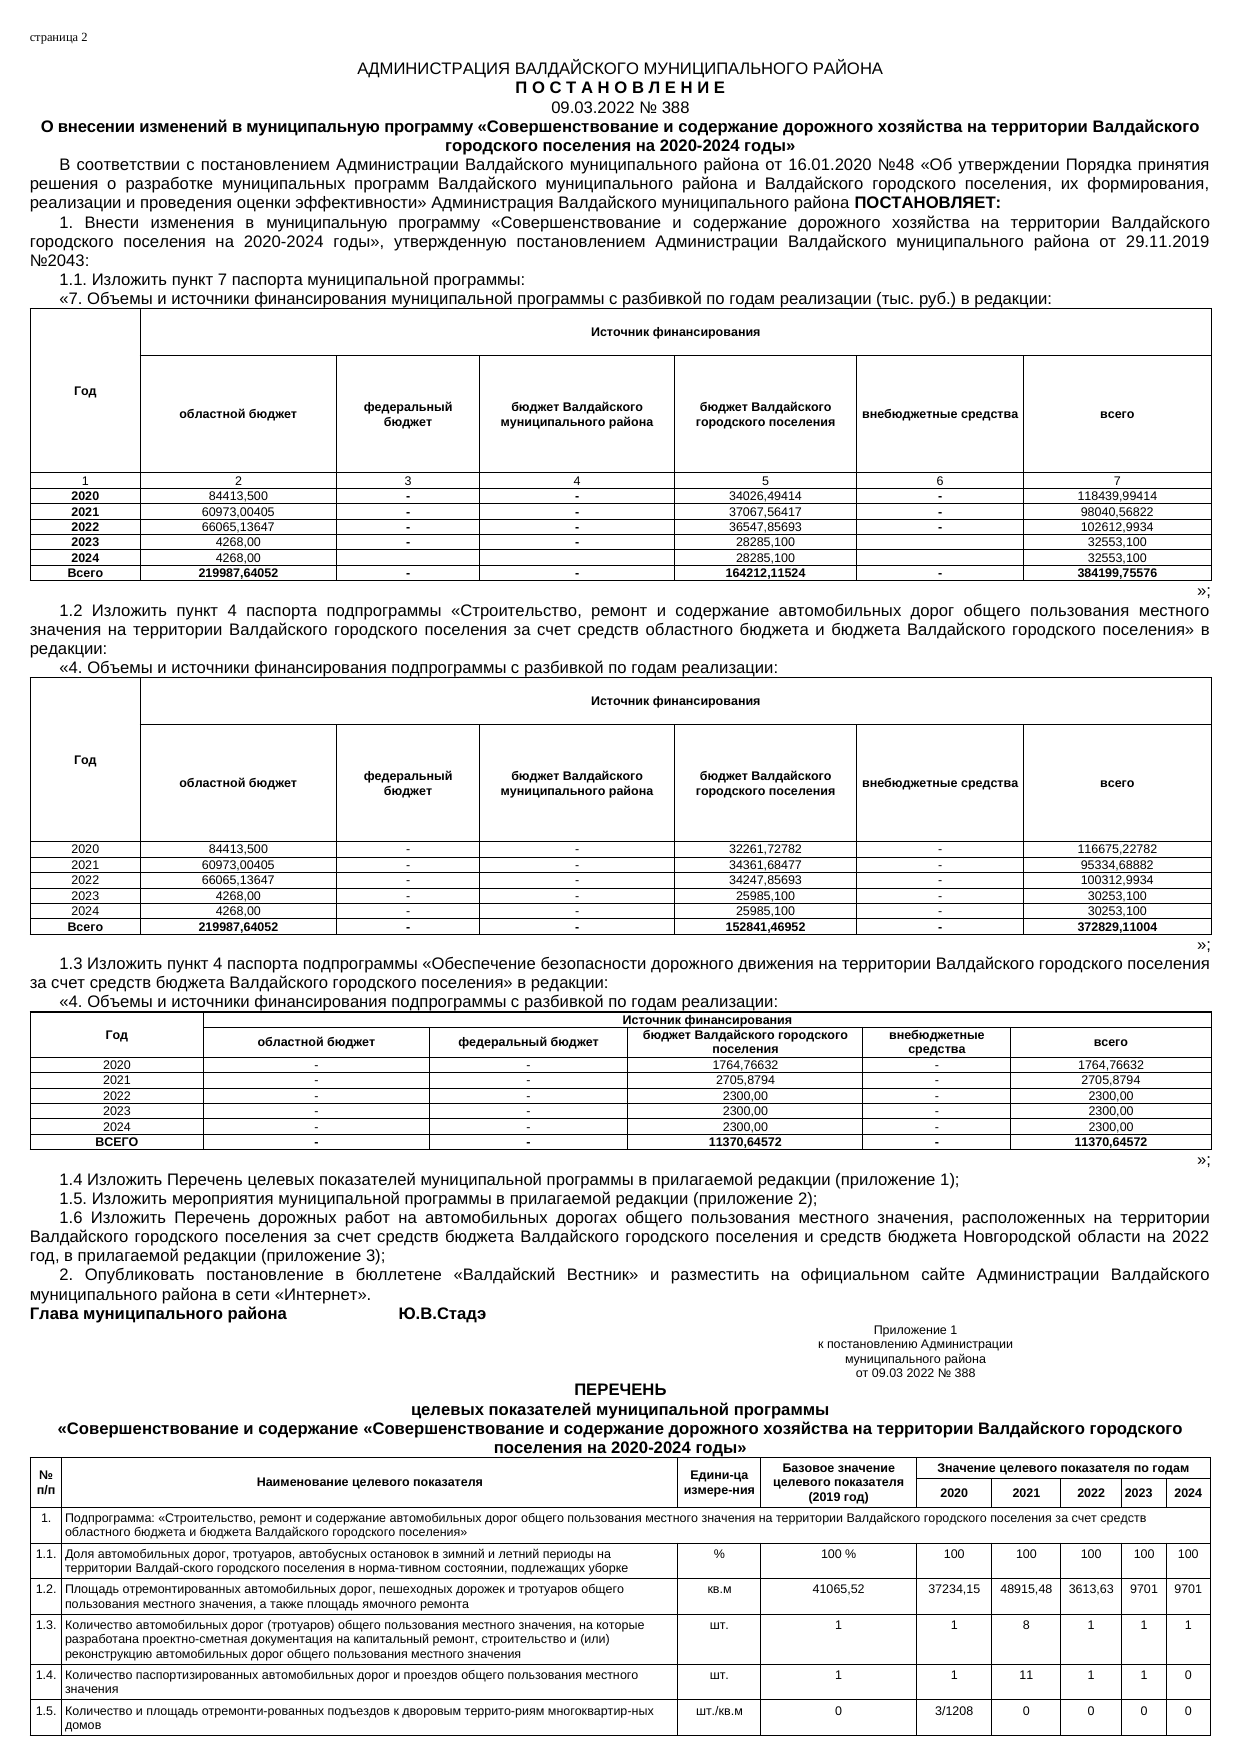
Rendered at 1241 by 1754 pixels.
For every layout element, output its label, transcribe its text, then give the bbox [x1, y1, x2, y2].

table_cell - [480, 858, 674, 872]
table_cell - [863, 1058, 1010, 1072]
table_cell 2024 [31, 1119, 203, 1134]
text целевых показателей муниципальной программы [29, 1399, 1211, 1418]
table_cell всего [1011, 1028, 1211, 1057]
table_cell кв.м [678, 1579, 760, 1614]
table_cell 0 [1061, 1700, 1121, 1735]
table_cell 100 [1061, 1544, 1121, 1578]
text городского поселения на 2020-2024 годы» [29, 136, 1211, 155]
table_cell 1764,76632 [628, 1058, 862, 1072]
table_cell - [857, 566, 1023, 580]
text «4. Объемы и источники финансирования подпрограммы с разбивкой по годам реализации: [29, 992, 1211, 1011]
table_cell 66065,13647 [141, 520, 336, 534]
table_header Наименование целевого показателя [62, 1458, 677, 1507]
table_cell 1 [917, 1665, 991, 1699]
table_cell - [857, 873, 1023, 887]
table_cell 2021 [31, 504, 140, 518]
table_header Базовое значение целевого показателя (2019 год) [761, 1458, 916, 1507]
table_header Значение целевого показателя по годам [917, 1458, 1210, 1478]
table_cell - [430, 1119, 627, 1134]
table_cell - [204, 1135, 429, 1149]
table_cell 100 [992, 1544, 1060, 1578]
table_cell областной бюджет [141, 725, 336, 841]
table_cell 2020 [31, 842, 140, 857]
table_cell 0 [992, 1700, 1060, 1735]
table_cell - [480, 842, 674, 857]
table_header Год [31, 309, 140, 472]
table_cell 11370,64572 [1011, 1135, 1211, 1149]
table_cell внебюджетные средства [857, 356, 1023, 472]
table_cell 30253,100 [1024, 904, 1211, 918]
table_cell 384199,75576 [1024, 566, 1211, 580]
table_cell 41065,52 [761, 1579, 916, 1614]
table_cell - [857, 904, 1023, 918]
table_cell 5 [675, 473, 856, 488]
table_cell 4268,00 [141, 904, 336, 918]
text «4. Объемы и источники финансирования подпрограммы с разбивкой по годам реализации: [29, 658, 1211, 677]
table_cell 4 [480, 473, 674, 488]
table_cell федеральный бюджет [430, 1028, 627, 1057]
table_cell - [337, 520, 479, 534]
table_cell 0 [1167, 1700, 1210, 1735]
text Глава муниципального района Ю.В.Стадэ [29, 1303, 1211, 1323]
table_cell областной бюджет [204, 1028, 429, 1057]
text 1.3 Изложить пункт 4 паспорта подпрограммы «Обеспечение безопасности дорожного движения на территории Валдайского городского поселения за счет средств бюджета Валдайского городского поселения» в редакции: [29, 954, 1211, 992]
table_cell - [204, 1089, 429, 1103]
table_cell всего [1024, 356, 1211, 472]
table_cell 2300,00 [628, 1089, 862, 1103]
table_cell 219987,64052 [141, 566, 336, 580]
table_cell - [863, 1119, 1010, 1134]
table_cell 2022 [1061, 1479, 1121, 1507]
table_cell 4268,00 [141, 550, 336, 565]
table_cell Всего [31, 566, 140, 580]
table_cell [337, 550, 479, 565]
table_cell - [337, 919, 479, 934]
table_cell 34247,85693 [675, 873, 856, 887]
text 2. Опубликовать постановление в бюллетене «Валдайский Вестник» и разместить на официальном сайте Администрации Валдайского муниципального района в сети «Интернет». [29, 1265, 1211, 1303]
subtitle АДМИНИСТРАЦИЯ ВАЛДАЙСКОГО МУНИЦИПАЛЬНОГО РАЙОНА [29, 59, 1211, 78]
table_cell - [337, 858, 479, 872]
table_cell 2705,8794 [628, 1073, 862, 1087]
table_cell - [430, 1073, 627, 1087]
text Приложение 1 [620, 1323, 1211, 1337]
table_cell - [857, 889, 1023, 903]
table_cell [480, 550, 674, 565]
table_cell бюджет Валдайского городского поселения [675, 356, 856, 472]
table_cell 98040,56822 [1024, 504, 1211, 518]
table_cell 372829,11004 [1024, 919, 1211, 934]
table_cell 1 [1061, 1665, 1121, 1699]
table_cell - [480, 889, 674, 903]
table_header № п/п [31, 1458, 61, 1507]
table_cell 66065,13647 [141, 873, 336, 887]
table_cell - [337, 535, 479, 549]
table_cell 3 [337, 473, 479, 488]
table_cell Количество и площадь отремонти-рованных подъездов к дворовым террито-риям многоквартир-ных домов [62, 1700, 677, 1735]
table_cell 2705,8794 [1011, 1073, 1211, 1087]
table_cell 2021 [31, 858, 140, 872]
table_cell - [857, 842, 1023, 857]
table_cell - [480, 489, 674, 503]
table_cell 2300,00 [1011, 1104, 1211, 1118]
table_cell - [337, 889, 479, 903]
subtitle П О С Т А Н О В Л Е Н И Е [29, 78, 1211, 97]
table_cell - [857, 919, 1023, 934]
text к постановлению Администрации [620, 1337, 1211, 1351]
table_cell 2300,00 [628, 1119, 862, 1134]
table_cell 1.3. [31, 1615, 61, 1664]
text 09.03.2022 № 388 [29, 97, 1211, 117]
table_cell 2022 [31, 873, 140, 887]
table_cell 2024 [31, 904, 140, 918]
table_cell 60973,00405 [141, 858, 336, 872]
table_cell - [204, 1058, 429, 1072]
table_cell 37067,56417 [675, 504, 856, 518]
table_header Год [31, 1013, 203, 1057]
table_header Источник финансирования [141, 678, 1211, 724]
table_header Источник финансирования [204, 1013, 1211, 1027]
table_cell 11 [992, 1665, 1060, 1699]
table_cell внебюджетные средства [857, 725, 1023, 841]
table_cell бюджет Валдайского муниципального района [480, 725, 674, 841]
table_cell 7 [1024, 473, 1211, 488]
table_cell 37234,15 [917, 1579, 991, 1614]
table_cell 60973,00405 [141, 504, 336, 518]
list 1.6 Изложить Перечень дорожных работ на автомобильных дорогах общего пользования местного значения, расположенных на территории Валдайского городского поселения за счет средств бюджета Валдайского городского поселения и средств бюджета Новгородской области на 2022 год, в прилагаемой редакции (приложение 3); [29, 1208, 1211, 1265]
table_cell всего [1024, 725, 1211, 841]
table_cell [857, 550, 1023, 565]
text »; [29, 1150, 1211, 1169]
table_cell - [204, 1104, 429, 1118]
table_cell 2020 [31, 1058, 203, 1072]
table_cell 2021 [31, 1073, 203, 1087]
table_cell - [480, 904, 674, 918]
table_cell федеральный бюджет [337, 725, 479, 841]
table_cell - [337, 904, 479, 918]
table_cell - [480, 535, 674, 549]
table_cell Подпрограмма: «Строительство, ремонт и содержание автомобильных дорог общего пользования местного значения на территории Валдайского городского поселения за счет средств областного бюджета и бюджета Валдайского городского поселения» [62, 1508, 1210, 1542]
table_cell 1 [1122, 1665, 1166, 1699]
table_cell - [337, 566, 479, 580]
table_cell 36547,85693 [675, 520, 856, 534]
table_cell 2024 [1167, 1479, 1210, 1507]
table_cell - [857, 858, 1023, 872]
table_cell 3/1208 [917, 1700, 991, 1735]
text 1. Внести изменения в муниципальную программу «Совершенствование и содержание дорожного хозяйства на территории Валдайского городского поселения на 2020-2024 годы», утвержденную постановлением Администрации Валдайского муниципального района от 29.11.2019 №2043: [29, 212, 1211, 270]
table_cell 1 [917, 1615, 991, 1664]
table_cell 28285,100 [675, 550, 856, 565]
table_cell 2024 [31, 550, 140, 565]
table_cell 32553,100 [1024, 535, 1211, 549]
table_cell - [480, 504, 674, 518]
table_cell 25985,100 [675, 904, 856, 918]
table_cell 48915,48 [992, 1579, 1060, 1614]
table_cell 84413,500 [141, 489, 336, 503]
table_cell - [430, 1089, 627, 1103]
table_cell Площадь отремонтированных автомобильных дорог, пешеходных дорожек и тротуаров общего пользования местного значения, а также площадь ямочного ремонта [62, 1579, 677, 1614]
text ПЕРЕЧЕНЬ [29, 1380, 1211, 1399]
table_cell 100 [917, 1544, 991, 1578]
table_cell 3613,63 [1061, 1579, 1121, 1614]
table_cell шт. [678, 1665, 760, 1699]
table_cell - [863, 1104, 1010, 1118]
table_cell Доля автомобильных дорог, тротуаров, автобусных остановок в зимний и летний периоды на территории Валдай-ского городского поселения в норма-тивном состоянии, подлежащих уборке [62, 1544, 677, 1578]
table_cell федеральный бюджет [337, 356, 479, 472]
table_cell 1.2. [31, 1579, 61, 1614]
table_cell бюджет Валдайского муниципального района [480, 356, 674, 472]
table_cell 25985,100 [675, 889, 856, 903]
table_header Едини-ца измере-ния [678, 1458, 760, 1507]
table_cell 1 [31, 473, 140, 488]
table_cell - [204, 1119, 429, 1134]
table_cell 32261,72782 [675, 842, 856, 857]
table_cell 34026,49414 [675, 489, 856, 503]
table_cell 0 [761, 1700, 916, 1735]
table_cell 6 [857, 473, 1023, 488]
table_cell 2023 [31, 1104, 203, 1118]
table_cell 95334,68882 [1024, 858, 1211, 872]
table_cell - [337, 489, 479, 503]
table_cell - [480, 919, 674, 934]
text «7. Объемы и источники финансирования муниципальной программы с разбивкой по годам реализации (тыс. руб.) в редакции: [29, 289, 1211, 308]
table_cell 2023 [31, 889, 140, 903]
table_cell 2300,00 [1011, 1119, 1211, 1134]
table_cell областной бюджет [141, 356, 336, 472]
table_cell Количество паспортизированных автомобильных дорог и проездов общего пользования местного значения [62, 1665, 677, 1699]
table_cell 8 [992, 1615, 1060, 1664]
table_cell бюджет Валдайского городского поселения [628, 1028, 862, 1057]
text «Совершенствование и содержание «Совершенствование и содержание дорожного хозяйства на территории Валдайского городского поселения на 2020-2024 годы» [29, 1418, 1211, 1457]
table_cell 1 [761, 1665, 916, 1699]
table_cell 1. [31, 1508, 61, 1542]
table_cell - [480, 520, 674, 534]
text »; [29, 935, 1211, 954]
table_cell 1 [1122, 1615, 1166, 1664]
text от 09.03 2022 № 388 [620, 1366, 1211, 1380]
text 1.2 Изложить пункт 4 паспорта подпрограммы «Строительство, ремонт и содержание автомобильных дорог общего пользования местного значения на территории Валдайского городского поселения за счет средств областного бюджета и бюджета Валдайского городского поселения» в редакции: [29, 600, 1211, 658]
table_cell 2023 [31, 535, 140, 549]
table_cell 2300,00 [628, 1104, 862, 1118]
table_cell 30253,100 [1024, 889, 1211, 903]
table_cell 1.1. [31, 1544, 61, 1578]
table_cell 2020 [31, 489, 140, 503]
table_cell 28285,100 [675, 535, 856, 549]
table_cell 2300,00 [1011, 1089, 1211, 1103]
table_cell - [430, 1058, 627, 1072]
table_cell 1.4. [31, 1665, 61, 1699]
table_cell шт. [678, 1615, 760, 1664]
text 1.1. Изложить пункт 7 паспорта муниципальной программы: [29, 270, 1211, 289]
table_cell - [857, 520, 1023, 534]
table_cell Количество автомобильных дорог (тротуаров) общего пользования местного значения, на которые разработана проектно-сметная документация на капитальный ремонт, строительство и (или) реконструкцию автомобильных дорог общего пользования местного значения [62, 1615, 677, 1664]
table_cell 116675,22782 [1024, 842, 1211, 857]
table_cell - [857, 504, 1023, 518]
table_cell - [863, 1073, 1010, 1087]
table_cell внебюджетные средства [863, 1028, 1010, 1057]
table_cell 2022 [31, 1089, 203, 1103]
text О внесении изменений в муниципальную программу «Совершенствование и содержание дорожного хозяйства на территории Валдайского [29, 117, 1211, 136]
table_cell - [480, 873, 674, 887]
table_cell - [863, 1089, 1010, 1103]
text В соответствии с постановлением Администрации Валдайского муниципального района от 16.01.2020 №48 «Об утверждении Порядка принятия решения о разработке муниципальных программ Валдайского муниципального района и Валдайского городского поселения, их формирования, реализации и проведения оценки эффективности» Администрация Валдайского муниципального района ПОСТАНОВЛЯЕТ: [29, 155, 1211, 212]
table_cell 100312,9934 [1024, 873, 1211, 887]
table_cell - [863, 1135, 1010, 1149]
table_cell бюджет Валдайского городского поселения [675, 725, 856, 841]
table_cell 118439,99414 [1024, 489, 1211, 503]
table_cell 1 [1061, 1615, 1121, 1664]
table_cell 2020 [917, 1479, 991, 1507]
table_cell ВСЕГО [31, 1135, 203, 1149]
table_cell 34361,68477 [675, 858, 856, 872]
table_cell - [430, 1135, 627, 1149]
table_cell 4268,00 [141, 889, 336, 903]
table_cell 100 [1122, 1544, 1166, 1578]
table_cell 9701 [1122, 1579, 1166, 1614]
table_cell 2021 [992, 1479, 1060, 1507]
table_cell шт./кв.м [678, 1700, 760, 1735]
text 1.5. Изложить мероприятия муниципальной программы в прилагаемой редакции (приложение 2); [29, 1188, 1211, 1208]
table_cell 2 [141, 473, 336, 488]
table_cell 1 [1167, 1615, 1210, 1664]
table_cell 2022 [31, 520, 140, 534]
table_cell 1 [761, 1615, 916, 1664]
table_cell 100 % [761, 1544, 916, 1578]
table_cell - [480, 566, 674, 580]
table_cell 0 [1122, 1700, 1166, 1735]
table_header Источник финансирования [141, 309, 1211, 355]
table_cell - [337, 842, 479, 857]
table_cell 2023 [1122, 1479, 1166, 1507]
text муниципального района [620, 1351, 1211, 1366]
table_cell - [337, 873, 479, 887]
table_cell [857, 535, 1023, 549]
table_cell 32553,100 [1024, 550, 1211, 565]
table_cell - [430, 1104, 627, 1118]
table_cell 100 [1167, 1544, 1210, 1578]
table_cell 4268,00 [141, 535, 336, 549]
table_cell 84413,500 [141, 842, 336, 857]
table_cell - [337, 504, 479, 518]
text 1.4 Изложить Перечень целевых показателей муниципальной программы в прилагаемой редакции (приложение 1); [29, 1169, 1211, 1188]
table_cell 0 [1167, 1665, 1210, 1699]
table_cell 1764,76632 [1011, 1058, 1211, 1072]
table_cell 164212,11524 [675, 566, 856, 580]
table_cell % [678, 1544, 760, 1578]
table_cell - [857, 489, 1023, 503]
table_cell 11370,64572 [628, 1135, 862, 1149]
table_cell 102612,9934 [1024, 520, 1211, 534]
table_cell 152841,46952 [675, 919, 856, 934]
table_cell 9701 [1167, 1579, 1210, 1614]
table_cell - [204, 1073, 429, 1087]
table_cell 219987,64052 [141, 919, 336, 934]
table_cell 1.5. [31, 1700, 61, 1735]
text »; [29, 581, 1211, 600]
table_header Год [31, 678, 140, 841]
table_cell Всего [31, 919, 140, 934]
